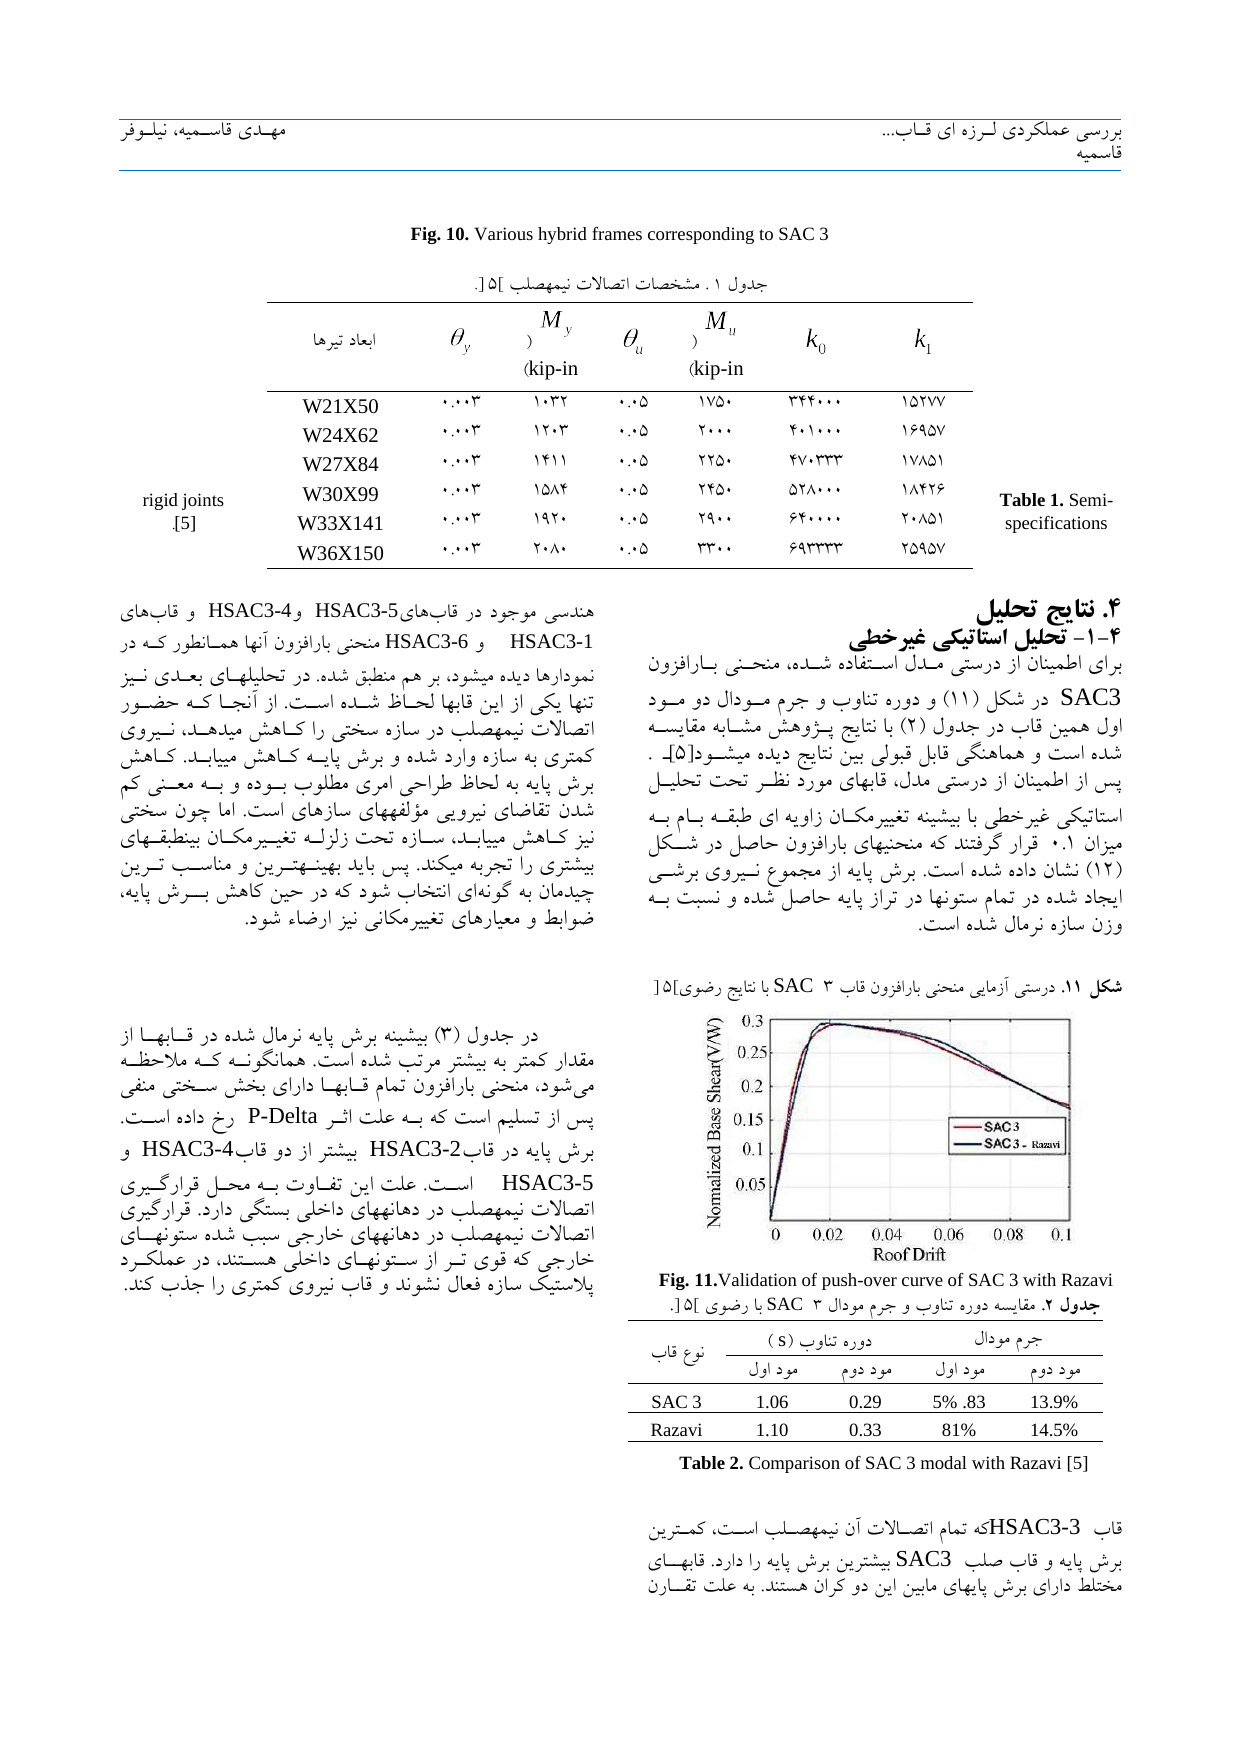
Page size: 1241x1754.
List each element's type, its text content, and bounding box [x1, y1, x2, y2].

table_cell 1203 [508, 420, 593, 450]
table_cell 2000 [673, 420, 759, 450]
table_cell [414, 303, 507, 391]
table_cell مود دوم [819, 1356, 912, 1383]
text برای اطمینان از درستی مدل استفاده شده، منحنی بارافزون SAC3 در شکل (11) و دوره تناوب و جرم مودال دو مود اول همین قاب در جدول (2) با نتایج پژوهش مشابه مقایسه شده است و هماهنگی قابل قبولی بین نتایج دیده میشود[5] . پس از اطمینان از درستی مدل، قابهای مورد نظر تحت تحلیل استاتیکی غیرخطی با بیشینه تغییرمکان زاویه ای طبقه بام به میزان 0.1 قرار گرفتند که منحنیهای بارافزون حاصل در شکل (12) نشان داده شده است. برش پایه از مجموع نیروی برشی ایجاد شده در تمام ستونها در تراز پایه حاصل شده و نسبت به وزن سازه نرمال شده است. [647, 654, 1121, 940]
text Table 2. Comparison of SAC 3 modal with Razavi [5] [647, 1328, 1121, 1473]
table_cell 470333 [759, 450, 873, 479]
text جدول 2. مقایسه دوره تناوب و جرم مودال 3 SAC با رضوی ]5 [. [647, 1293, 1121, 1319]
text Table 1. Semi-rigid joints specifications [5]. [119, 489, 267, 537]
table_cell W30X99 [267, 479, 414, 508]
table_cell 15277 [873, 392, 973, 420]
table_cell W21X50 [267, 392, 414, 420]
table_cell 0.003 [414, 392, 507, 420]
table_cell 1032 [508, 392, 593, 420]
table_cell مود اول [912, 1356, 1006, 1383]
table_cell Razavi [628, 1413, 726, 1441]
table_cell [873, 303, 973, 391]
text Fig. 10. Various hybrid frames corresponding to SAC 3 [119, 223, 1121, 244]
table_cell 17851 [873, 450, 973, 479]
table_cell 3300 [673, 538, 759, 568]
table_cell مود اول [726, 1356, 819, 1383]
table_cell 0.05 [594, 538, 673, 568]
table_cell 0.05 [594, 392, 673, 420]
table_cell 0.05 [594, 479, 673, 508]
table_cell 20851 [873, 508, 973, 537]
table_cell (kip-in) [673, 303, 759, 391]
picture [689, 1001, 1082, 1268]
table_cell 401000 [759, 420, 873, 450]
table_cell مود دوم [1006, 1356, 1103, 1383]
table_cell [594, 303, 673, 391]
table_cell 1411 [508, 450, 593, 479]
table_header جرم مودال [912, 1321, 1103, 1355]
table_cell 693333 [759, 538, 873, 568]
text قاب HSAC3-3که تمام اتصالات آن نیمهصلب است، کمترین برش پایه و قاب صلب SAC3 بیشترین برش پایه را دارد. قابهای مختلط دارای برش پایهای مابین این دو کران هستند. به علت تقارن هندسی موجود در قاب‌هایHSAC3-5 وHSAC3-4 و قاب‌هایHSAC3-1 و HSAC3-6 منحنی بارافزون آنها همانطور که در نمودارها دیده میشود، بر هم منطبق شده. در تحلیلهای بعدی نیز تنها یکی از این قابها لحاظ شده است. از آنجا که حضور اتصالات نیمهصلب در سازه سختی را کاهش میدهد، نیروی کمتری به سازه وارد شده و برش پایه کاهش مییابد. کاهش برش پایه به لحاظ طراحی امری مطلوب بوده و به معنی کم شدن تقاضای نیرویی مؤلفههای سازهای است. اما چون سختی نیز کاهش مییابد، سازه تحت زلزله تغییرمکان بینطبقهای بیشتری را تجربه میکند. پس باید بهینهترین و مناسب ترین چیدمان به گونه‌ای انتخاب شود که در حین کاهش برش پایه، ضوابط و معیارهای تغییرمکانی نیز ارضاء شود. [119, 598, 593, 934]
table_cell W36X150 [267, 538, 414, 568]
table_header جدول 1 . مشخصات اتصالات نیمهصلب ]5 [. [267, 273, 973, 302]
table_cell 1750 [673, 392, 759, 420]
table_cell 2080 [508, 538, 593, 568]
table_cell 0.003 [414, 538, 507, 568]
table_cell 0.29 [819, 1384, 912, 1412]
table_cell ابعاد تیرها [267, 303, 414, 391]
table_cell 528000 [759, 479, 873, 508]
table_cell 0.003 [414, 479, 507, 508]
table_cell 1920 [508, 508, 593, 537]
table_cell 13.9% [1006, 1384, 1103, 1412]
table_cell 18426 [873, 479, 973, 508]
table_cell 0.003 [414, 508, 507, 537]
table_cell 344000 [759, 392, 873, 420]
table_cell W27X84 [267, 450, 414, 479]
table_cell W24X62 [267, 420, 414, 450]
table_cell 0.05 [594, 420, 673, 450]
text 4. نتایج تحلیل [647, 598, 1121, 627]
table_cell 640000 [759, 508, 873, 537]
table_cell 0.05 [594, 508, 673, 537]
table_header نوع قاب [628, 1321, 726, 1383]
table_cell 2900 [673, 508, 759, 537]
text Fig. 11.Validation of push-over curve of SAC 3 with Razavi [647, 1269, 1121, 1291]
table_cell (kip-in) [508, 303, 593, 391]
table_cell 14.5% [1006, 1413, 1103, 1441]
table_cell 25957 [873, 538, 973, 568]
table_cell 0.003 [414, 450, 507, 479]
table_cell 0.003 [414, 420, 507, 450]
table_header دوره تناوب (s ) [726, 1321, 912, 1355]
text شکل 11. درستی آزمایی منحنی بارافزون قاب 3 SAC با نتایج رضوی]5 [ [647, 973, 1121, 1001]
text 1-4- تحلیل استاتیکی غیرخطی [647, 627, 1121, 652]
table_cell W33X141 [267, 508, 414, 537]
table_cell [759, 303, 873, 391]
text Table 1. Semi-rigid joints specifications [5]. [973, 489, 1121, 537]
table_cell 83. 5% [912, 1384, 1006, 1412]
table_cell 1.06 [726, 1384, 819, 1412]
table_cell 2450 [673, 479, 759, 508]
table_cell 81% [912, 1413, 1006, 1441]
table_cell 2250 [673, 450, 759, 479]
table_cell SAC 3 [628, 1384, 726, 1412]
table_cell 16957 [873, 420, 973, 450]
table_cell 1.10 [726, 1413, 819, 1441]
table_cell 1584 [508, 479, 593, 508]
text در جدول (3) بیشینه برش پایه نرمال شده در قابها از مقدار کمتر به بیشتر مرتب شده است. همانگونه که ملاحظه می‌شود، منحنی بارافزون تمام قابها دارای بخش سختی منفی پس از تسلیم است که به علت اثر P-Delta رخ داده است. برش پایه در قابHSAC3-2 بیشتر از دو قابHSAC3-4 وHSAC3-5 است. علت این تفاوت به محل قرارگیری اتصالات نیمهصلب در دهانههای داخلی بستگی دارد. قرارگیری اتصالات نیمهصلب در دهانههای خارجی سبب شده ستونهای خارجی که قوی تر از ستونهای داخلی هستند، در عملکرد پلاستیک سازه فعال نشوند و قاب نیروی کمتری را جذب کند. [119, 1027, 593, 1300]
table_cell 0.33 [819, 1413, 912, 1441]
table_cell 0.05 [594, 450, 673, 479]
